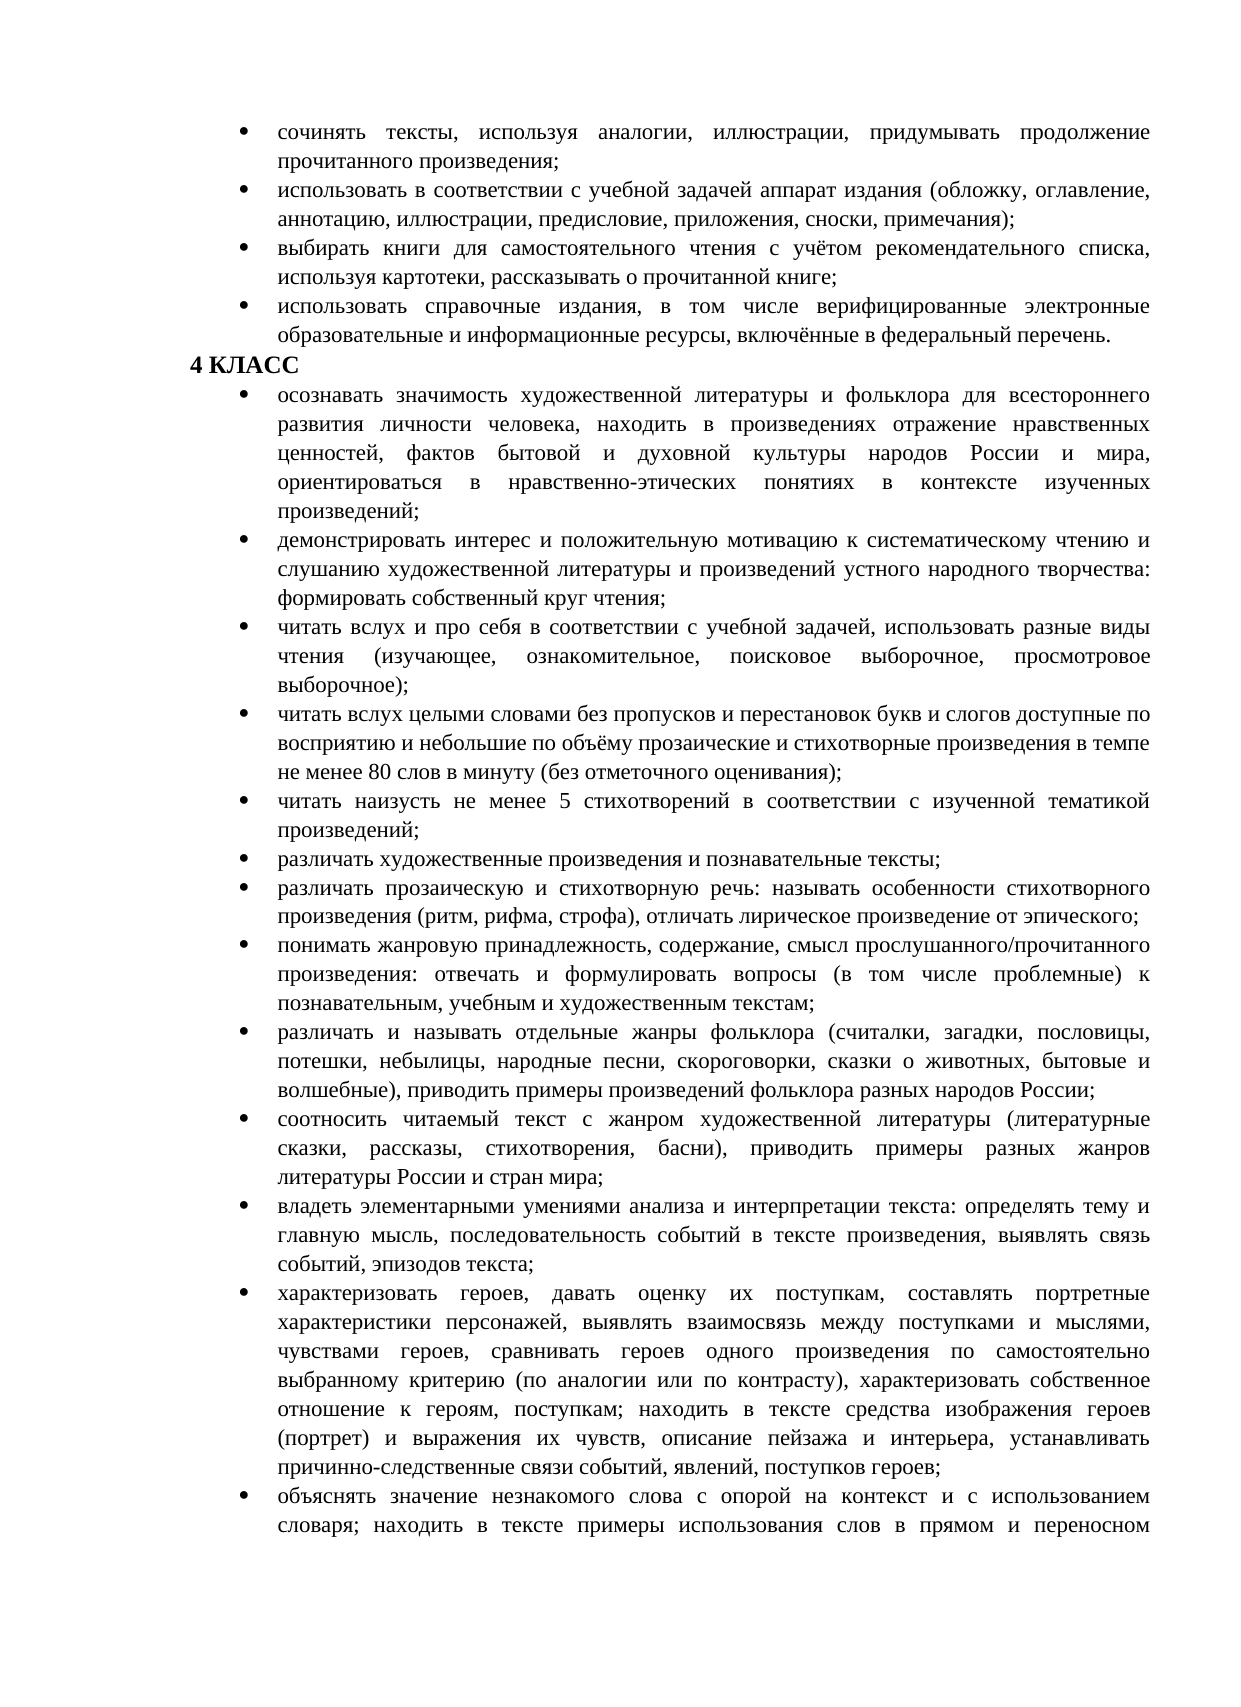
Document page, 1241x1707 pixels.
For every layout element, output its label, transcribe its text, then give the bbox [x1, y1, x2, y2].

list демонстрировать интерес и положительную мотивацию к систематическому чтению и слушанию художественной литературы и произведений устного народного творчества: формировать собственный круг чтения; [240, 526, 1152, 610]
list характеризовать героев, давать оценку их поступкам, составлять портретные характеристики персонажей, выявлять взаимосвязь между поступками и мыслями, чувствами героев, сравнивать героев одного произведения по самостоятельно выбранному критерию (по аналогии или по контрасту), характеризовать собственное отношение к героям, поступкам; находить в тексте средства изображения героев (портрет) и выражения их чувств, описание пейзажа и интерьера, устанавливать причинно-следственные связи событий, явлений, поступков героев; [240, 1279, 1152, 1479]
list различать художественные произведения и познавательные тексты; [240, 845, 1152, 871]
list использовать в соответствии с учебной задачей аппарат издания (обложку, оглавление, аннотацию, иллюстрации, предисловие, приложения, сноски, примечания); [240, 176, 1152, 231]
list владеть элементарными умениями анализа и интерпретации текста: определять тему и главную мысль, последовательность событий в тексте произведения, выявлять связь событий, эпизодов текста; [240, 1192, 1152, 1276]
text 4 КЛАСС [190, 350, 1152, 378]
list осознавать значимость художественной литературы и фольклора для всестороннего развития личности человека, находить в произведениях отражение нравственных ценностей, фактов бытовой и духовной культуры народов России и мира, ориентироваться в нравственно-этических понятиях в контексте изученных произведений; [240, 381, 1152, 523]
list соотносить читаемый текст с жанром художественной литературы (литературные сказки, рассказы, стихотворения, басни), приводить примеры разных жанров литературы России и стран мира; [240, 1105, 1152, 1189]
list выбирать книги для самостоятельного чтения с учётом рекомендательного списка, используя картотеки, рассказывать о прочитанной книге; [240, 234, 1152, 289]
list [240, 1482, 1152, 1537]
list различать прозаическую и стихотворную речь: называть особенности стихотворного произведения (ритм, рифма, строфа), отличать лирическое произведение от эпического; [240, 874, 1152, 929]
list использовать справочные издания, в том числе верифицированные электронные образовательные и информационные ресурсы, включённые в федеральный перечень. [240, 292, 1152, 347]
list сочинять тексты, используя аналогии, иллюстрации, придумывать продолжение прочитанного произведения; [240, 118, 1152, 173]
list понимать жанровую принадлежность, содержание, смысл прослушанного/прочитанного произведения: отвечать и формулировать вопросы (в том числе проблемные) к познавательным, учебным и художественным текстам; [240, 932, 1152, 1016]
list различать и называть отдельные жанры фольклора (считалки, загадки, пословицы, потешки, небылицы, народные песни, скороговорки, сказки о животных, бытовые и волшебные), приводить примеры произведений фольклора разных народов России; [240, 1018, 1152, 1103]
list читать наизусть не менее 5 стихотворений в соответствии с изученной тематикой произведений; [240, 787, 1152, 842]
list читать вслух целыми словами без пропусков и перестановок букв и слогов доступные по восприятию и небольшие по объёму прозаические и стихотворные произведения в темпе не менее 80 слов в минуту (без отметочного оценивания); [240, 700, 1152, 784]
list читать вслух и про себя в соответствии с учебной задачей, использовать разные виды чтения (изучающее, ознакомительное, поисковое выборочное, просмотровое выборочное); [240, 613, 1152, 697]
